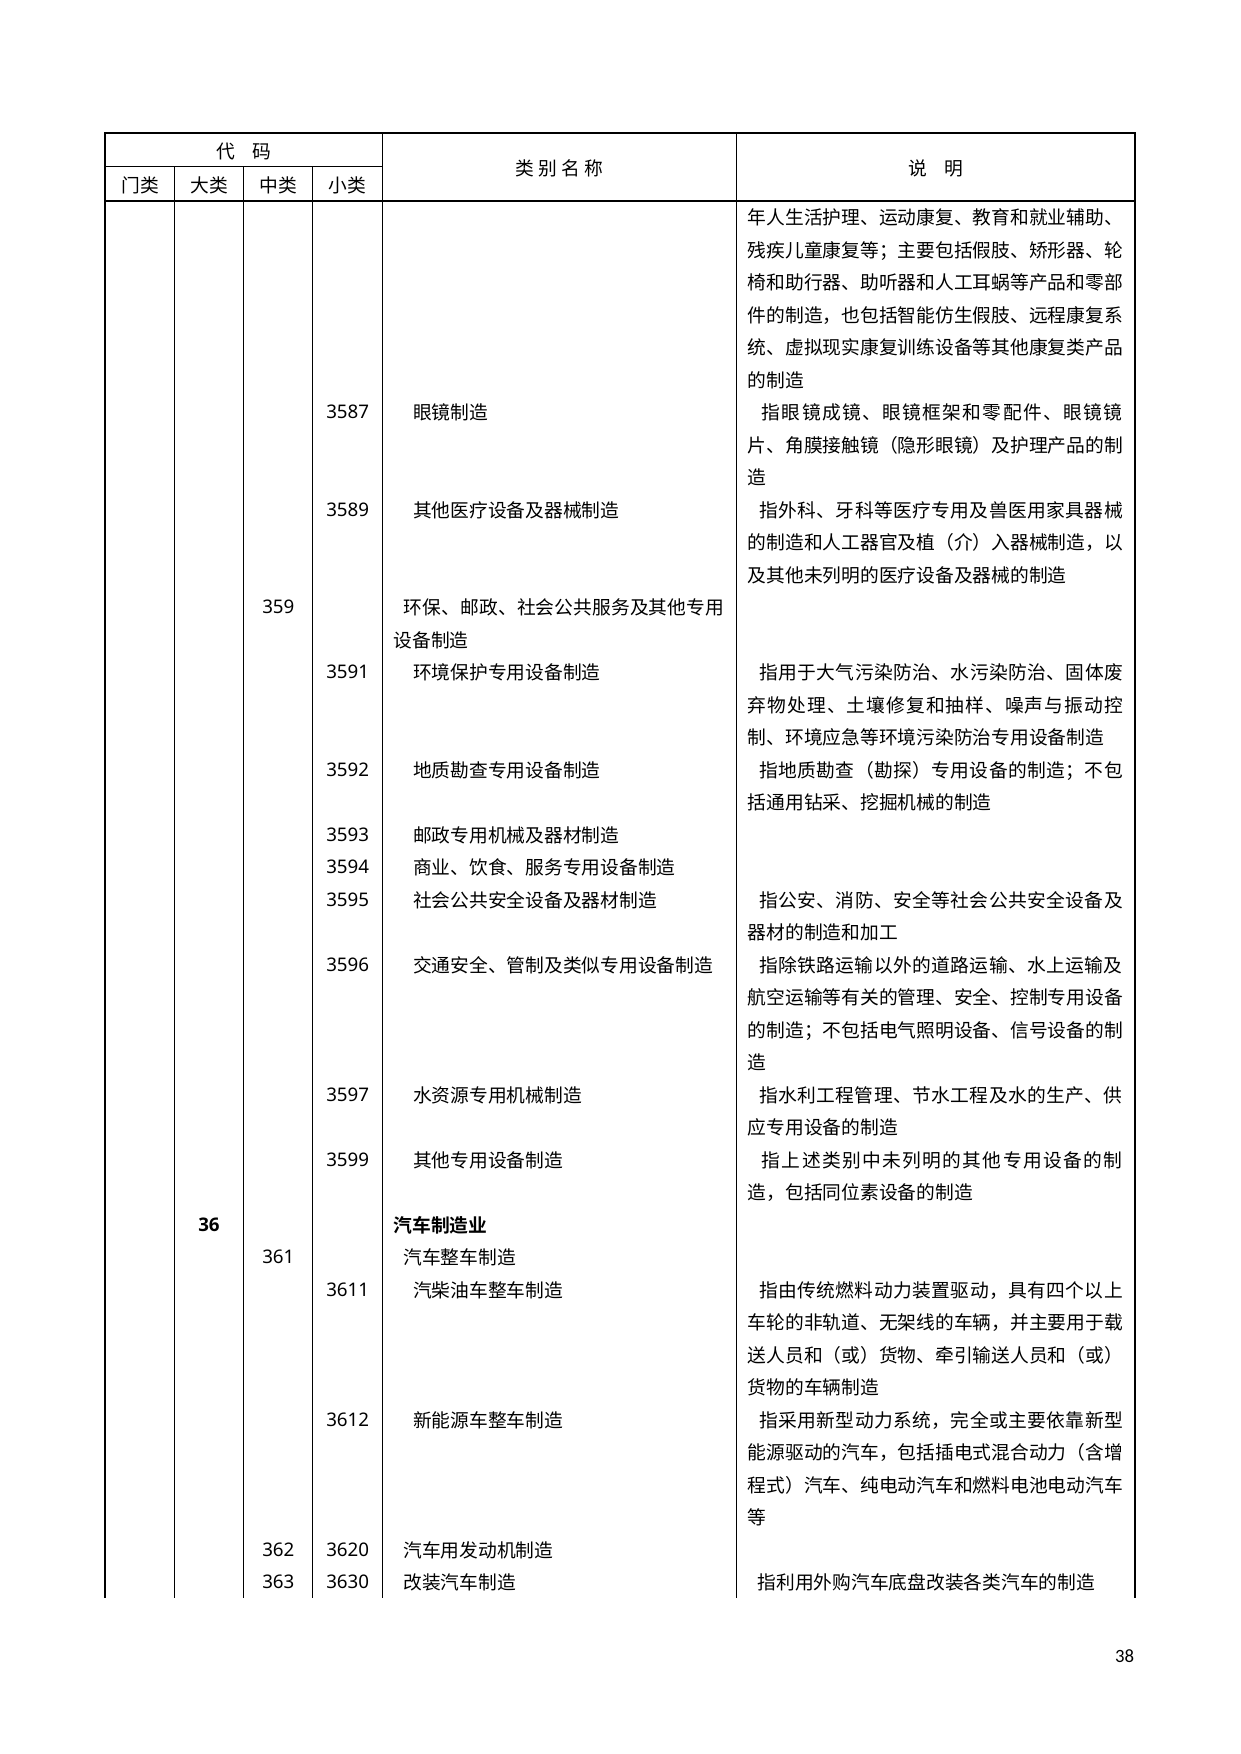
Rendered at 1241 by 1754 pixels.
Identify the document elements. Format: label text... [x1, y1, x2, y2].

table_header 说 明 [737, 134, 1134, 200]
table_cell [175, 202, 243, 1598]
table_cell 大类 [175, 167, 243, 200]
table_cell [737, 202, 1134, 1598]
table_header 代 码 [106, 134, 382, 166]
table_cell 小类 [313, 167, 382, 200]
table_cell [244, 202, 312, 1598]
table_header 类 别 名 称 [383, 134, 736, 200]
table_cell 中类 [244, 167, 312, 200]
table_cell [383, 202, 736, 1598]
table_cell 门类 [106, 167, 174, 200]
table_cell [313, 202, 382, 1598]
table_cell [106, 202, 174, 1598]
